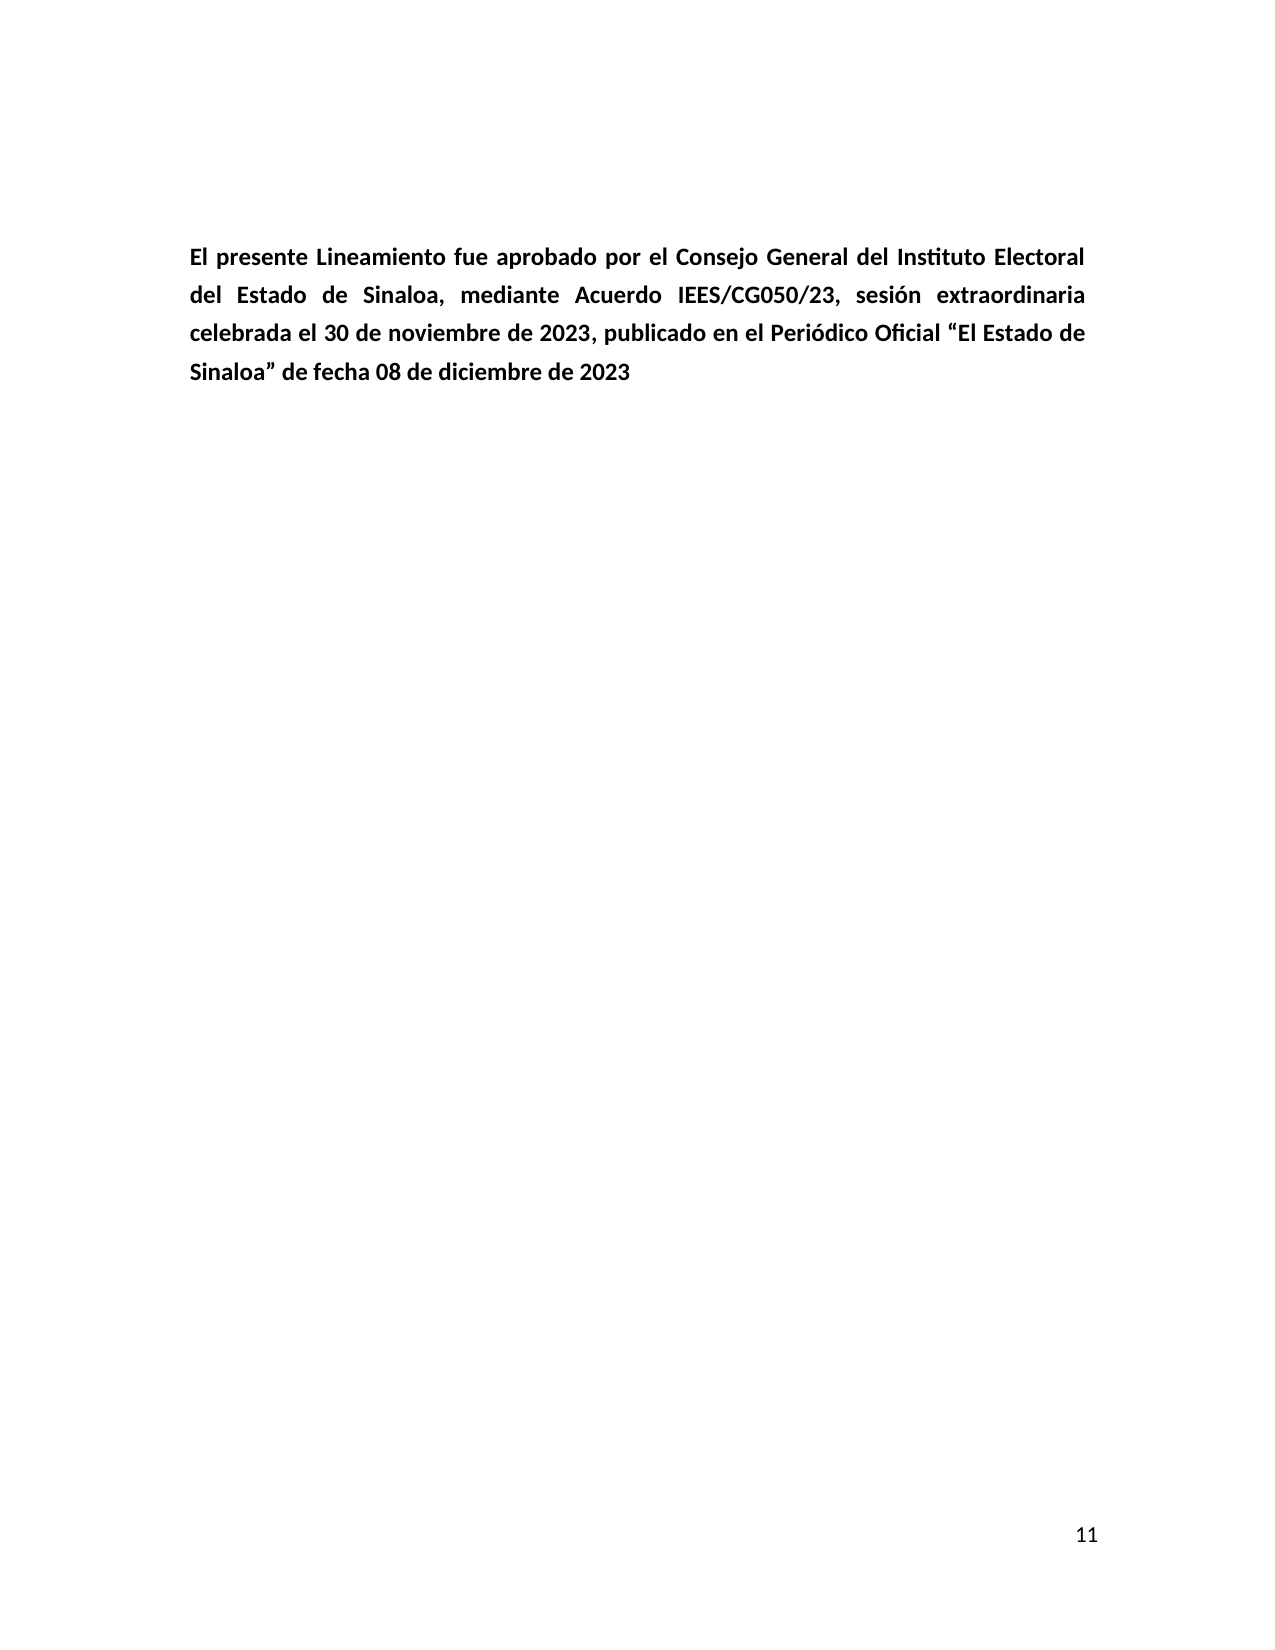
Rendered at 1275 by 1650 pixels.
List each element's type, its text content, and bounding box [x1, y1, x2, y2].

text El presente Lineamiento fue aprobado por el Consejo General del Instituto Electoral del Estado de Sinaloa, mediante Acuerdo IEES/CG050/23, sesión extraordinaria celebrada el 30 de noviembre de 2023, publicado en el Periódico Oficial “El Estado de Sinaloa” de fecha 08 de diciembre de 2023 [189, 241, 1086, 386]
